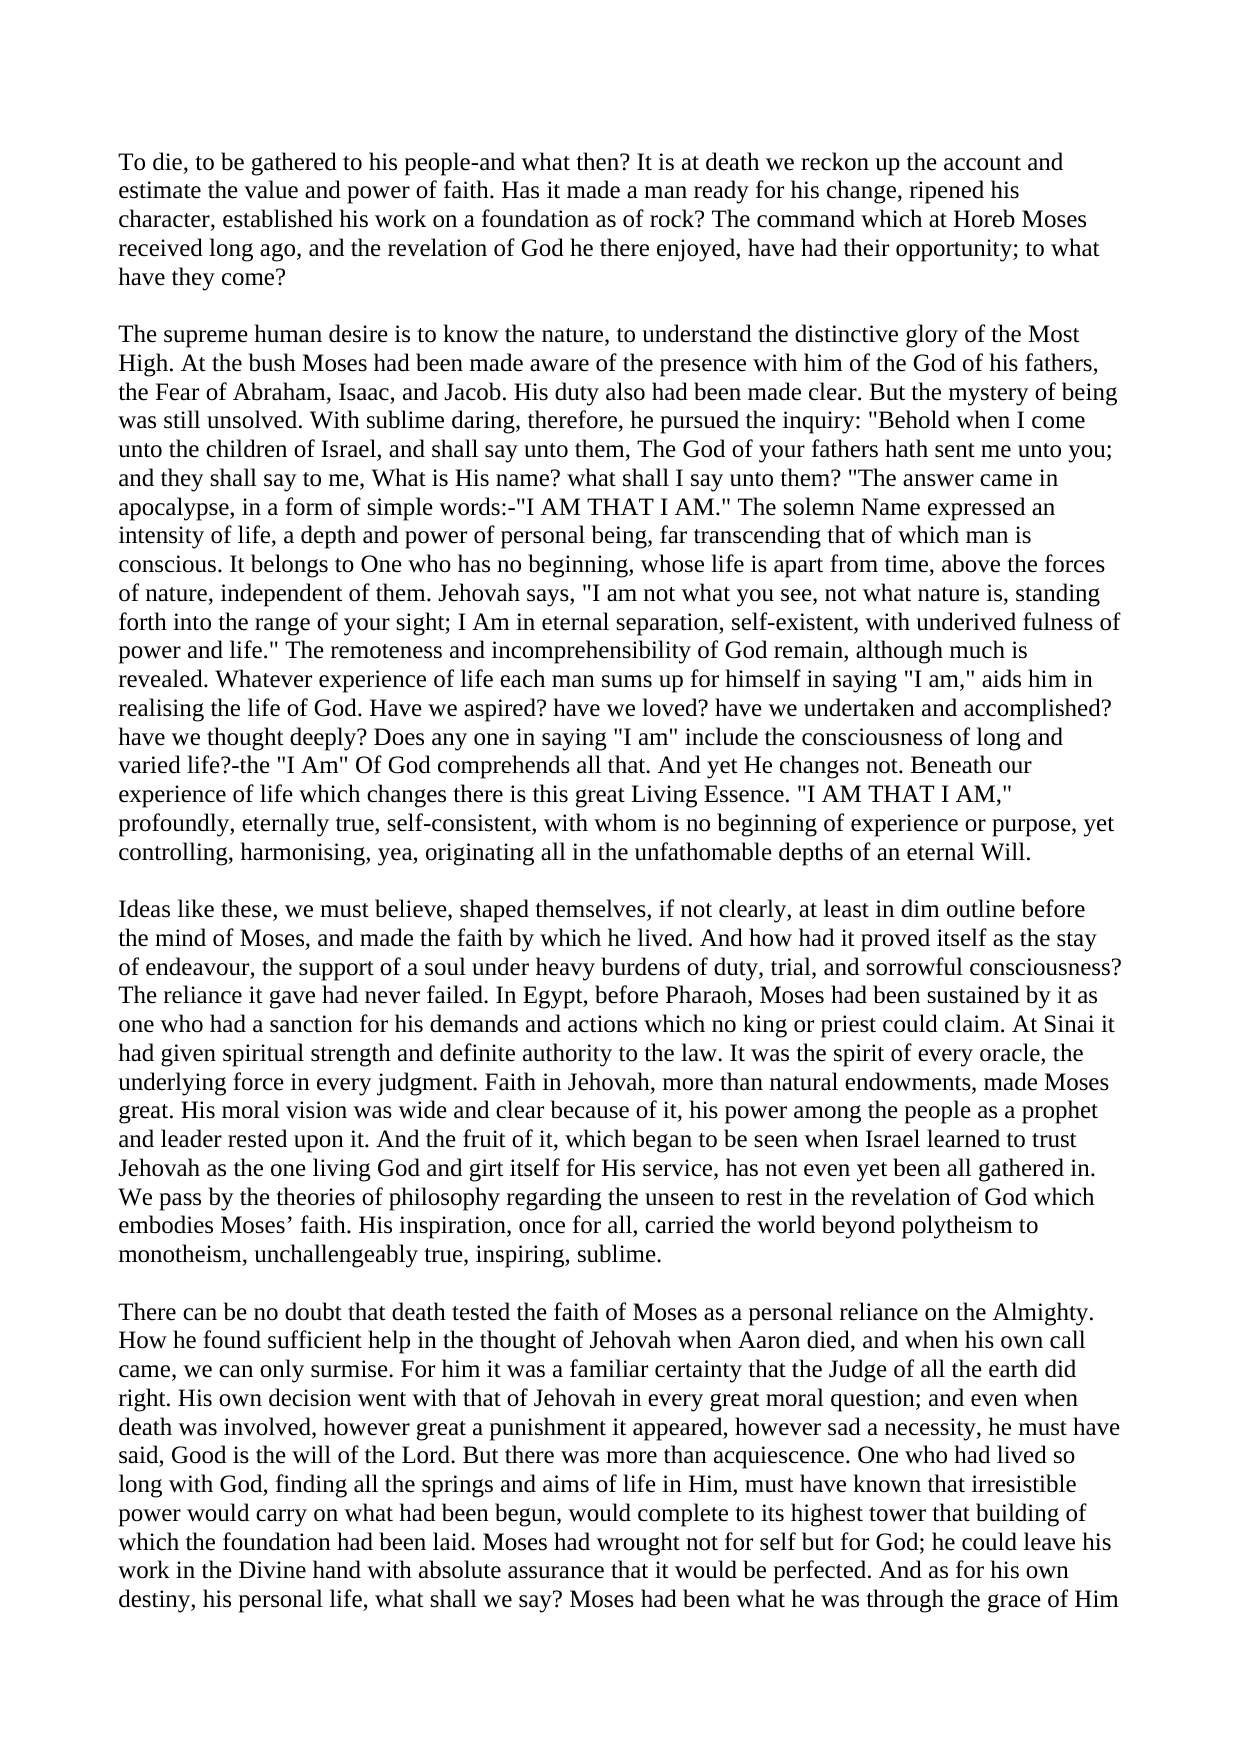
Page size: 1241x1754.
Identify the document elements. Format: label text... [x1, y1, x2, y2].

text To die, to be gathered to his people-and what then? It is at death we reckon up the account and estimate the value and power of faith. Has it made a man ready for his change, ripened his character, established his work on a foundation as of rock? The command which at Horeb Moses received long ago, and the revelation of God he there enjoyed, have had their opportunity; to what have they come? [118, 147, 1122, 291]
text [118, 1297, 1122, 1613]
text Ideas like these, we must believe, shaped themselves, if not clearly, at least in dim outline before the mind of Moses, and made the faith by which he lived. And how had it proved itself as the stay of endeavour, the support of a soul under heavy burdens of duty, trial, and sorrowful consciousness? The reliance it gave had never failed. In Egypt, before Pharaoh, Moses had been sustained by it as one who had a sanction for his demands and actions which no king or priest could claim. At Sinai it had given spiritual strength and definite authority to the law. It was the spirit of every oracle, the underlying force in every judgment. Faith in Jehovah, more than natural endowments, made Moses great. His moral vision was wide and clear because of it, his power among the people as a prophet and leader rested upon it. And the fruit of it, which began to be seen when Israel learned to trust Jehovah as the one living God and girt itself for His service, has not even yet been all gathered in. We pass by the theories of philosophy regarding the unseen to rest in the revelation of God which embodies Moses’ faith. His inspiration, once for all, carried the world beyond polytheism to monotheism, unchallengeably true, inspiring, sublime. [118, 894, 1122, 1268]
text The supreme human desire is to know the nature, to understand the distinctive glory of the Most High. At the bush Moses had been made aware of the presence with him of the God of his fathers, the Fear of Abraham, Isaac, and Jacob. His duty also had been made clear. But the mystery of being was still unsolved. With sublime daring, therefore, he pursued the inquiry: "Behold when I come unto the children of Israel, and shall say unto them, The God of your fathers hath sent me unto you; and they shall say to me, What is His name? what shall I say unto them? "The answer came in apocalypse, in a form of simple words:-"I AM THAT I AM." The solemn Name expressed an intensity of life, a depth and power of personal being, far transcending that of which man is conscious. It belongs to One who has no beginning, whose life is apart from time, above the forces of nature, independent of them. Jehovah says, "I am not what you see, not what nature is, standing forth into the range of your sight; I Am in eternal separation, self-existent, with underived fulness of power and life." The remoteness and incomprehensibility of God remain, although much is revealed. Whatever experience of life each man sums up for himself in saying "I am," aids him in realising the life of God. Have we aspired? have we loved? have we undertaken and accomplished? have we thought deeply? Does any one in saying "I am" include the consciousness of long and varied life?-the "I Am" Of God comprehends all that. And yet He changes not. Beneath our experience of life which changes there is this great Living Essence. "I AM THAT I AM," profoundly, eternally true, self-consistent, with whom is no beginning of experience or purpose, yet controlling, harmonising, yea, originating all in the unfathomable depths of an eternal Will. [118, 319, 1122, 866]
